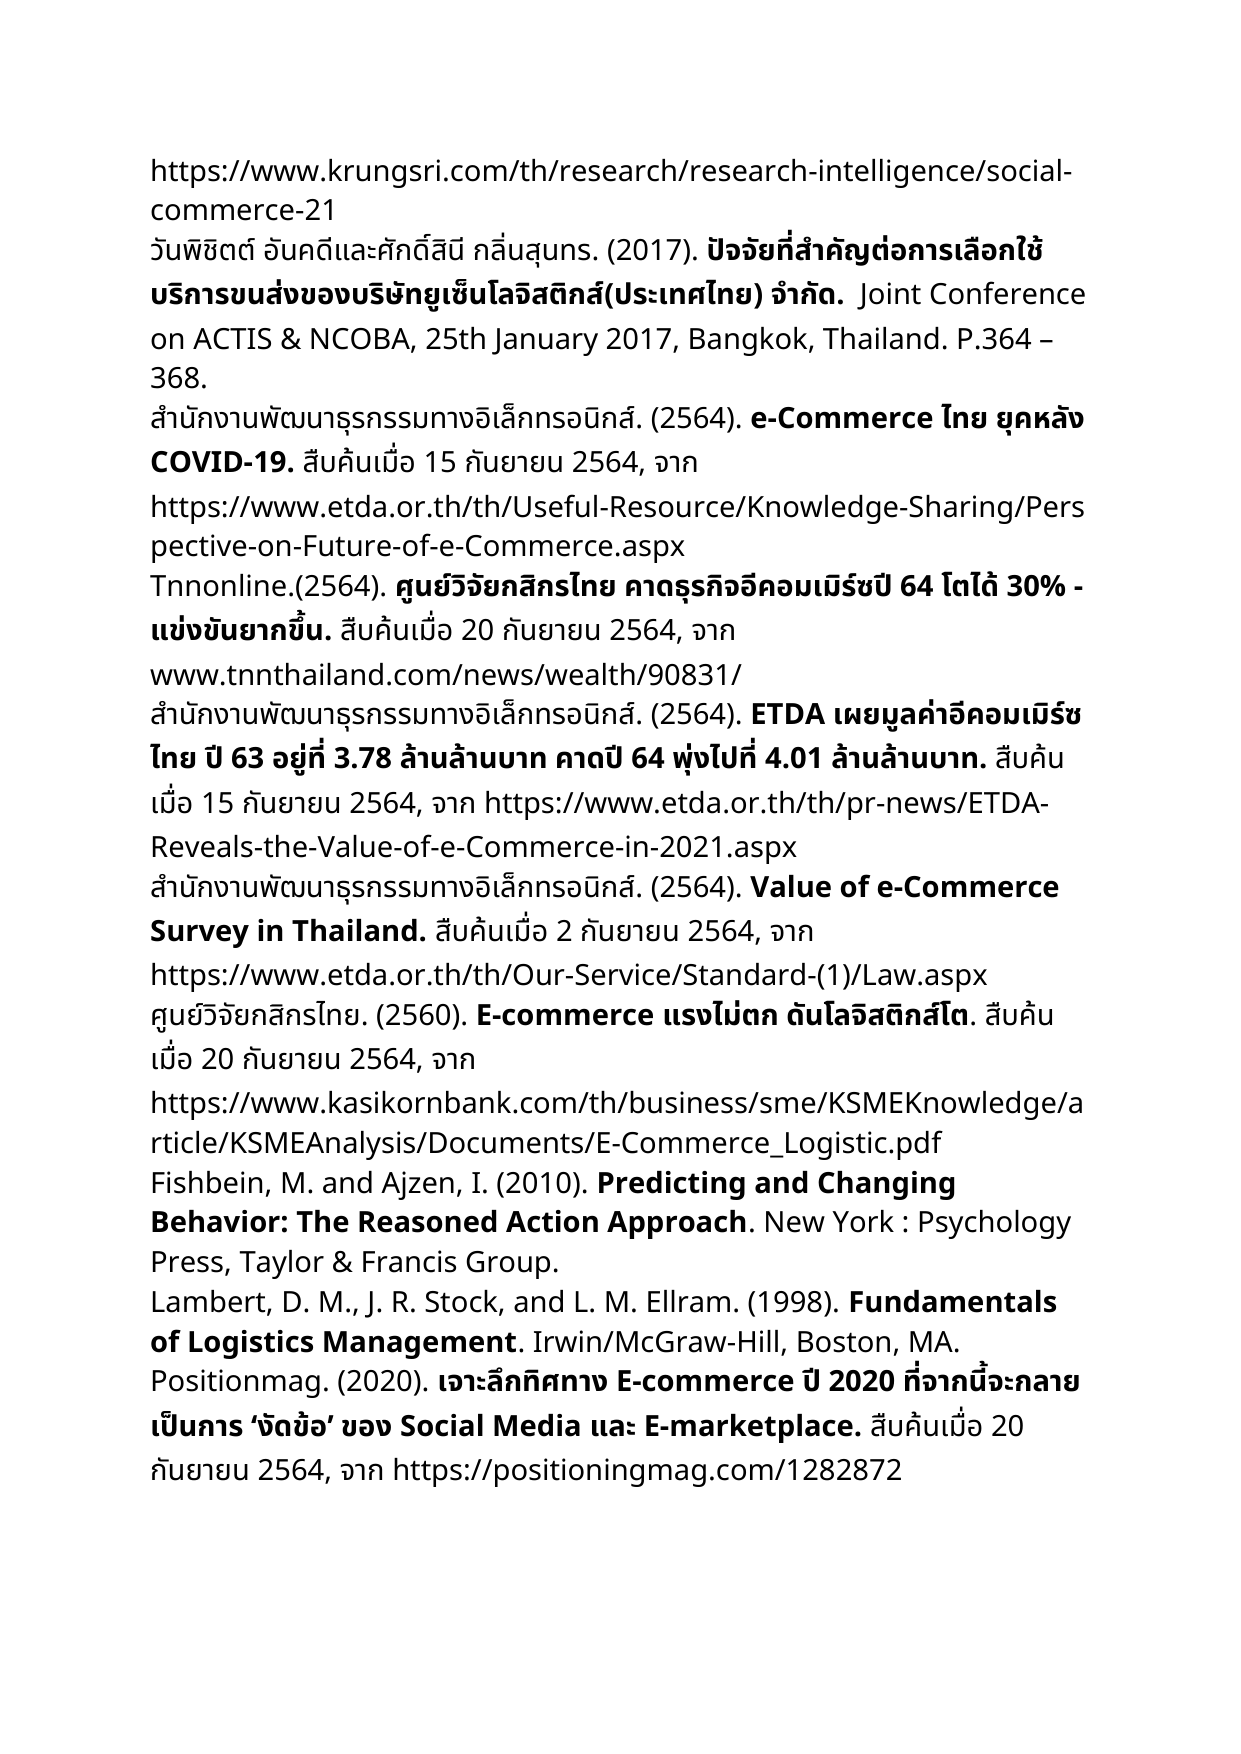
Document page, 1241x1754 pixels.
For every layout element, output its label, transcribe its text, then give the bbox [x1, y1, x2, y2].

text สำนักงานพัฒนาธุรกรรมทางอิเล็กทรอนิกส์. (2564). Value of e-Commerce Survey in Thailand. สืบค้นเมื่อ 2 กันยายน 2564, จาก https://www.etda.or.th/th/Our-Service/Standard-(1)/Law.aspx [150, 866, 1090, 994]
text สำนักงานพัฒนาธุรกรรมทางอิเล็กทรอนิกส์. (2564). e-Commerce ไทย ยุคหลัง COVID-19. สืบค้นเมื่อ 15 กันยายน 2564, จาก https://www.etda.or.th/th/Useful-Resource/Knowledge-Sharing/Perspective-on-Future-of-e-Commerce.aspx [150, 397, 1090, 565]
text Lambert, D. M., J. R. Stock, and L. M. Ellram. (1998). Fundamentals of Logistics Management. Irwin/McGraw-Hill, Boston, MA. [150, 1281, 1090, 1361]
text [150, 150, 1090, 229]
text Positionmag. (2020). เจาะลึกทิศทาง E-commerce ปี 2020 ที่จากนี้จะกลายเป็นการ ‘งัดข้อ’ ของ Social Media และ E-marketplace. สืบค้นเมื่อ 20 กันยายน 2564, จาก https://positioningmag.com/1282872 [150, 1361, 1090, 1493]
text สำนักงานพัฒนาธุรกรรมทางอิเล็กทรอนิกส์. (2564). ETDA เผยมูลค่าอีคอมเมิร์ซไทย ปี 63 อยู่ที่ 3.78 ล้านล้านบาท คาดปี 64 พุ่งไปที่ 4.01 ล้านล้านบาท. สืบค้นเมื่อ 15 กันยายน 2564, จาก https://www.etda.or.th/th/pr-news/ETDA-Reveals-the-Value-of-e-Commerce-in-2021.aspx [150, 693, 1090, 866]
text Fishbein, M. and Ajzen, I. (2010). Predicting and Changing Behavior: The Reasoned Action Approach. New York : Psychology Press, Taylor & Francis Group. [150, 1162, 1090, 1281]
text วันพิชิตต์ อันคดีและศักดิ์สินี กลิ่นสุนทร. (2017). ปัจจัยที่สำคัญต่อการเลือกใช้บริการขนส่งของบริษัทยูเซ็นโลจิสติกส์(ประเทศไทย) จำกัด. Joint Conference on ACTIS & NCOBA, 25th January 2017, Bangkok, Thailand. P.364 – 368. [150, 229, 1090, 397]
text ศูนย์วิจัยกสิกรไทย. (2560). E-commerce แรงไม่ตก ดันโลจิสติกส์โต. สืบค้นเมื่อ 20 กันยายน 2564, จาก https://www.kasikornbank.com/th/business/sme/KSMEKnowledge/article/KSMEAnalysis/Documents/E-Commerce_Logistic.pdf [150, 994, 1090, 1162]
text Tnnonline.(2564). ศูนย์วิจัยกสิกรไทย คาดธุรกิจอีคอมเมิร์ซปี 64 โตได้ 30% - แข่งขันยากขึ้น. สืบค้นเมื่อ 20 กันยายน 2564, จาก www.tnnthailand.com/news/wealth/90831/ [150, 565, 1090, 693]
